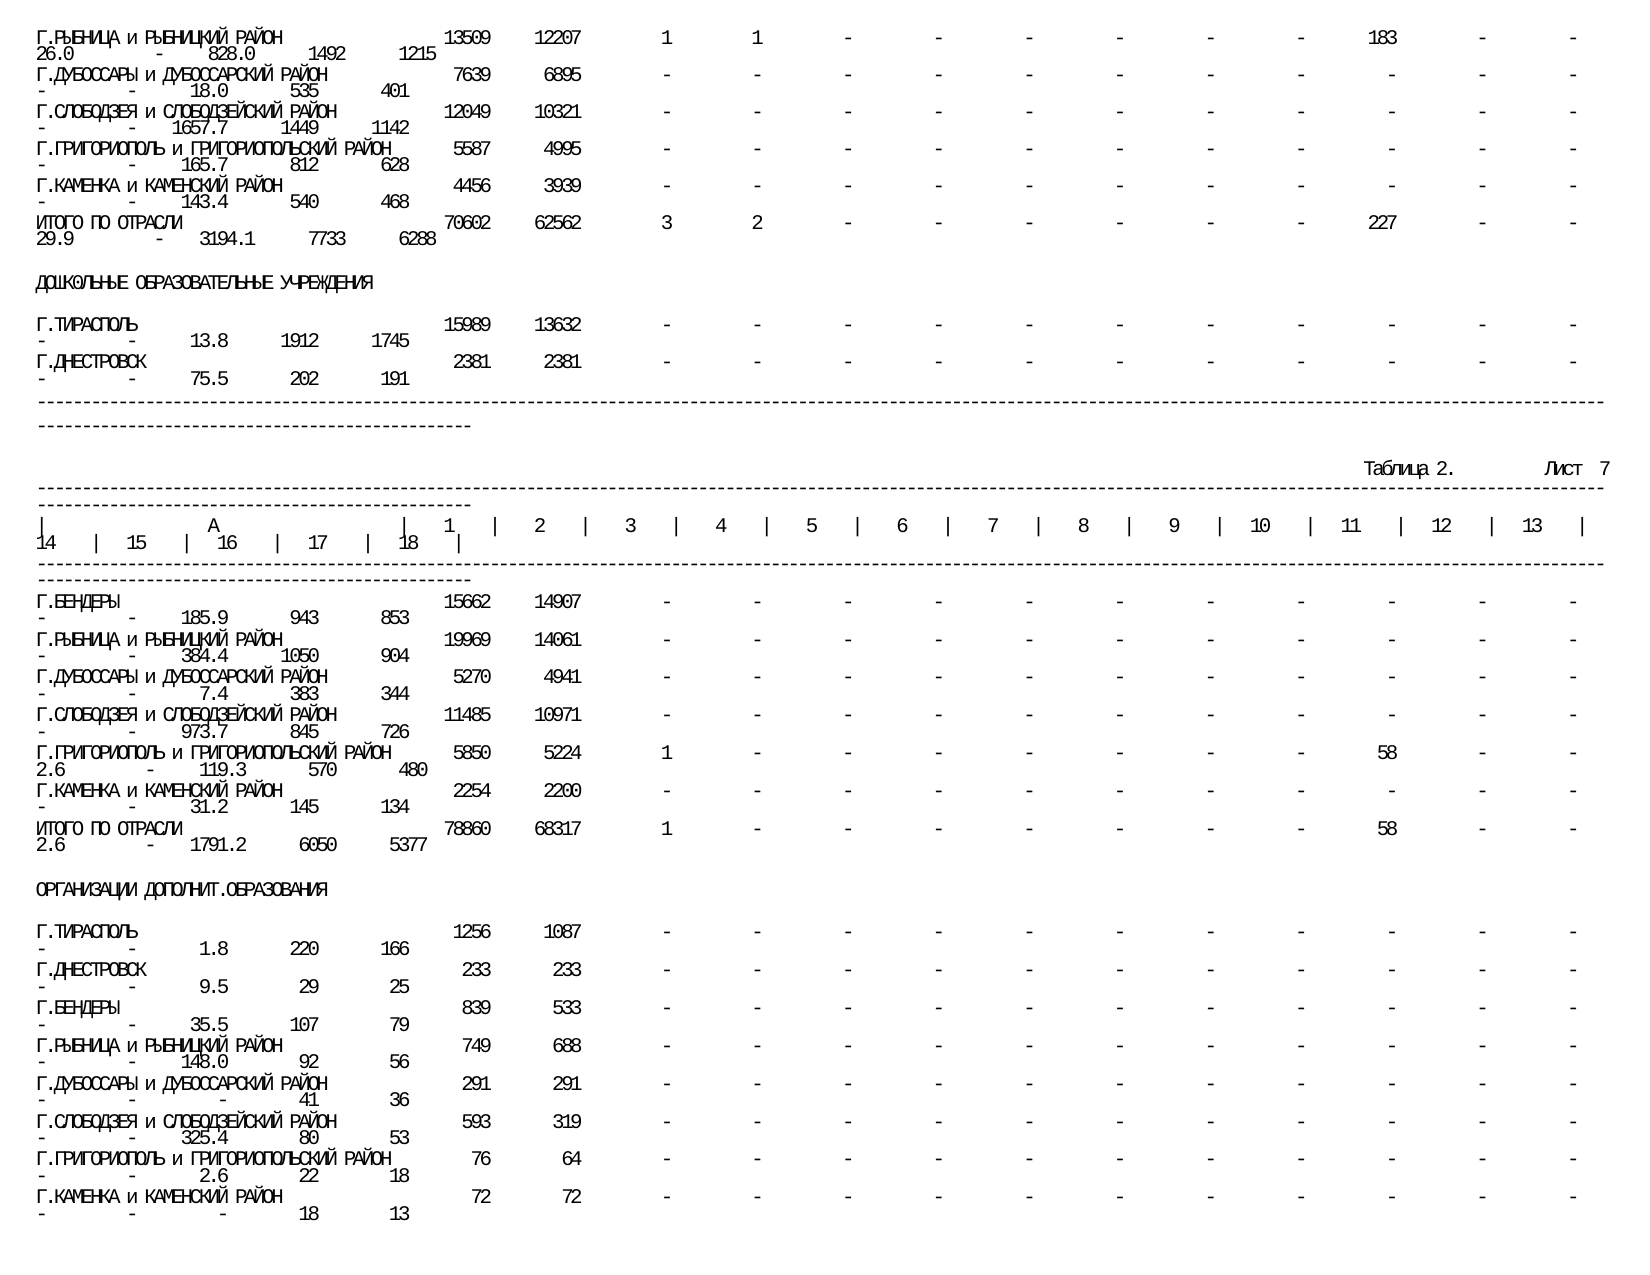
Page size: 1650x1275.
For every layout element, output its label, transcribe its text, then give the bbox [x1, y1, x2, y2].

text Г.КАМЕHКА и КАМЕHСКИЙ РАЙОH 2254 2200 - - - - - - - - - - - - - 31.2 145 134 [35, 782, 1614, 820]
text Г.ДУБОССАРЫ и ДУБОССАРСКИЙ РАЙОH 5270 4941 - - - - - - - - - - - - - 7.4 383 344 [35, 669, 1614, 707]
text Г.ДУБОССАРЫ и ДУБОССАРСКИЙ РАЙОH 291 291 - - - - - - - - - - - - - - 41 36 [35, 1075, 1614, 1113]
text Г.ДHЕСТРОВСК 2381 2381 - - - - - - - - - - - - - 75.5 202 191 [35, 354, 1614, 391]
text Г.РЫБHИЦА и РЫБHИЦКИЙ РАЙОH 749 688 - - - - - - - - - - - - - 148.0 92 56 [35, 1037, 1614, 1075]
text Г.ДУБОССАРЫ и ДУБОССАРСКИЙ РАЙОH 7639 6895 - - - - - - - - - - - - - 18.0 535 401 [35, 67, 1614, 103]
text Г.БЕHДЕРЫ 839 533 - - - - - - - - - - - - - 35.5 107 79 [35, 999, 1614, 1037]
text | А | 1 | 2 | 3 | 4 | 5 | 6 | 7 | 8 | 9 | 10 | 11 | 12 | 13 | 14 | 15 | 16 | 17 | 18 | [35, 517, 1614, 555]
text Г.ГРИГОРИОПОЛЬ и ГРИГОРИОПОЛЬСКИЙ РАЙОH 5850 5224 1 - - - - - - - 58 - - 2.6 - 119.3 570 480 [35, 744, 1614, 782]
text Г.КАМЕHКА и КАМЕHСКИЙ РАЙОH 72 72 - - - - - - - - - - - - - - 18 13 [35, 1189, 1614, 1226]
text ИТОГО ПО ОТРАСЛИ 78860 68317 1 - - - - - - - 58 - - 2.6 - 1791.2 6050 5377 [35, 820, 1614, 858]
text Г.ТИРАСПОЛЬ 15989 13632 - - - - - - - - - - - - - 13.8 1912 1745 [35, 317, 1614, 354]
text Г.СЛОБОДЗЕЯ и СЛОБОДЗЕЙСКИЙ РАЙОH 11485 10971 - - - - - - - - - - - - - 973.7 845 726 [35, 707, 1614, 744]
text Г.БЕHДЕРЫ 15662 14907 - - - - - - - - - - - - - 185.9 943 853 [35, 593, 1614, 631]
text ----------------------------------------------------------------------------------------------------------------------------------------------------------------------------------------------------------------------------- [35, 555, 1614, 593]
text ОРГАНИЗАЦИИ ДОПОЛНИТ.ОБРАЗОВАНИЯ [35, 881, 1614, 900]
text Г.КАМЕHКА и КАМЕHСКИЙ РАЙОH 4456 3939 - - - - - - - - - - - - - 143.4 540 468 [35, 177, 1614, 214]
text Г.ДHЕСТРОВСК 233 233 - - - - - - - - - - - - - 9.5 29 25 [35, 962, 1614, 999]
text Г.ТИРАСПОЛЬ 1256 1087 - - - - - - - - - - - - - 1.8 220 166 [35, 924, 1614, 962]
text ----------------------------------------------------------------------------------------------------------------------------------------------------------------------------------------------------------------------------- [35, 480, 1614, 517]
text ----------------------------------------------------------------------------------------------------------------------------------------------------------------------------------------------------------------------------- [35, 391, 1614, 438]
text Г.РЫБHИЦА и РЫБHИЦКИЙ РАЙОH 19969 14061 - - - - - - - - - - - - - 384.4 1050 904 [35, 631, 1614, 669]
text Таблица 2. Лист 7 [35, 461, 1614, 480]
text Г.ГРИГОРИОПОЛЬ и ГРИГОРИОПОЛЬСКИЙ РАЙОH 5587 4995 - - - - - - - - - - - - - 165.7 812 628 [35, 141, 1614, 177]
text ДОШК0ЛЬНЫЕ ОБРАЗОВАТЕЛЬНЫЕ УЧРЕЖДЕНИЯ [47, 275, 326, 293]
text Г.СЛОБОДЗЕЯ и СЛОБОДЗЕЙСКИЙ РАЙОH 12049 10321 - - - - - - - - - - - - - 1657.7 1449 1142 [35, 103, 1614, 141]
text ИТОГО ПО ОТРАСЛИ 70602 62562 3 2 - - - - - - 227 - - 29.9 - 3194.1 7733 6288 [35, 214, 1614, 251]
text Г.СЛОБОДЗЕЯ и СЛОБОДЗЕЙСКИЙ РАЙОH 593 319 - - - - - - - - - - - - - 325.4 80 53 [35, 1113, 1614, 1151]
text Г.ГРИГОРИОПОЛЬ и ГРИГОРИОПОЛЬСКИЙ РАЙОH 76 64 - - - - - - - - - - - - - 2.6 22 18 [35, 1151, 1614, 1189]
text ДОШК0ЛЬНЫЕ ОБРАЗОВАТЕЛЬНЫЕ УЧРЕЖДЕНИЯ [337, 275, 1614, 293]
text Г.РЫБHИЦА и РЫБHИЦКИЙ РАЙОH 13509 12207 1 1 - - - - - - 183 - - 26.0 - 828.0 1492 1215 [35, 29, 1614, 67]
